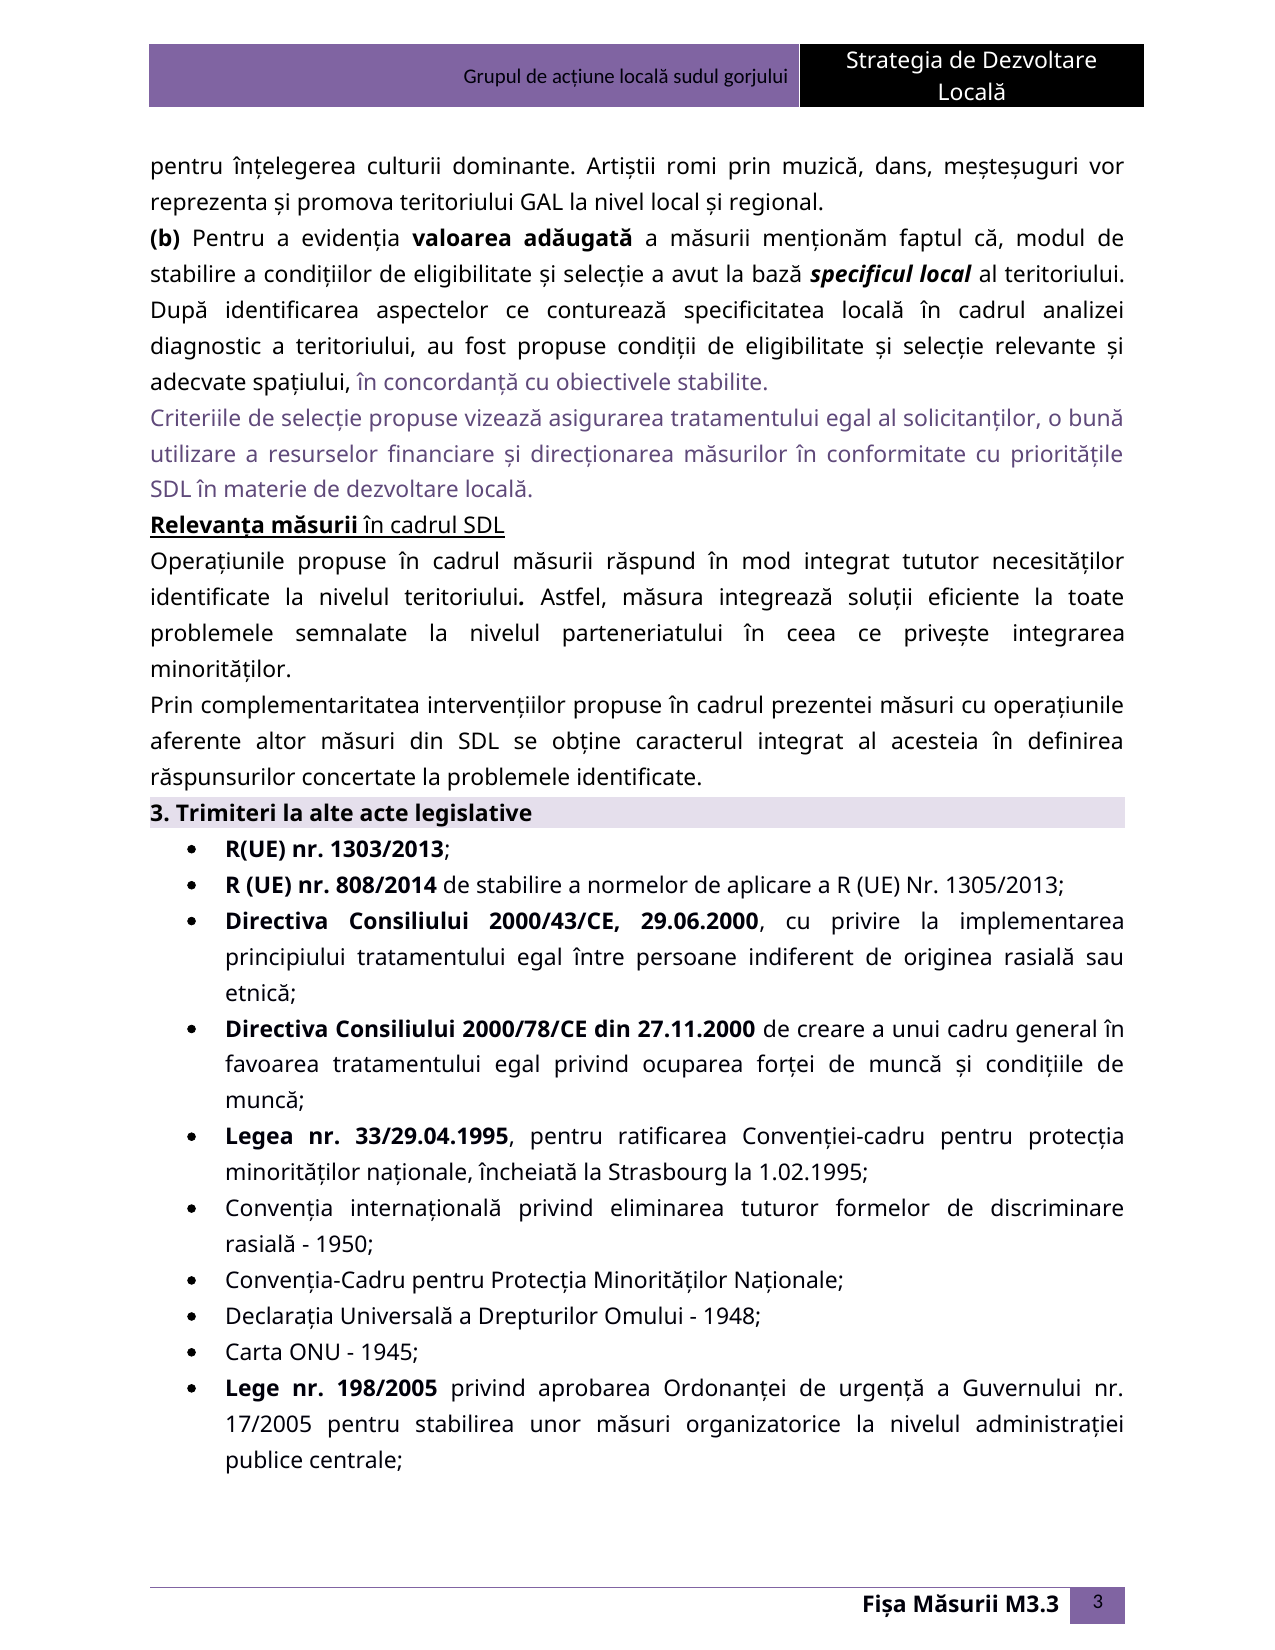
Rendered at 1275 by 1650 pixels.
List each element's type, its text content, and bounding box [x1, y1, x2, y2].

text 3. Trimiteri la alte acte legislative [150, 797, 1125, 828]
list R(UE) nr. 1303/2013; [187, 833, 1125, 864]
list Lege nr. 198/2005 privind aprobarea Ordonanței de urgență a Guvernului nr. 17/2005 pentru stabilirea unor măsuri organizatorice la nivelul administrației publice centrale; [187, 1372, 1125, 1475]
text Criteriile de selecție propuse vizează asigurarea tratamentului egal al solicitanților, o bună utilizare a resurselor financiare și direcționarea măsurilor în conformitate cu prioritățile SDL în materie de dezvoltare locală. [150, 402, 1125, 505]
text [150, 150, 1125, 217]
text (b) Pentru a evidenția valoarea adăugată a măsurii menționăm faptul că, modul de stabilire a condițiilor de eligibilitate și selecție a avut la bază specificul local al teritoriului. După identificarea aspectelor ce conturează specificitatea locală în cadrul analizei diagnostic a teritoriului, au fost propuse condiții de eligibilitate și selecție relevante și adecvate spațiului, în concordanță cu obiectivele stabilite. [150, 222, 1125, 397]
list Directiva Consiliului 2000/43/CE, 29.06.2000, cu privire la implementarea principiului tratamentului egal între persoane indiferent de originea rasială sau etnică; [187, 905, 1125, 1008]
text Operațiunile propuse în cadrul măsurii răspund în mod integrat tututor necesităților identificate la nivelul teritoriului. Astfel, măsura integrează soluții eficiente la toate problemele semnalate la nivelul parteneriatului în ceea ce privește integrarea minorităților. [150, 545, 1125, 684]
list Legea nr. 33/29.04.1995, pentru ratificarea Convenției-cadru pentru protecția minorităților naționale, încheiată la Strasbourg la 1.02.1995; [187, 1120, 1125, 1187]
list Convenția-Cadru pentru Protecția Minorităților Naționale; [187, 1264, 1125, 1295]
text Relevanța măsurii în cadrul SDL [150, 509, 1125, 541]
text Prin complementaritatea intervențiilor propuse în cadrul prezentei măsuri cu operațiunile aferente altor măsuri din SDL se obține caracterul integrat al acesteia în definirea răspunsurilor concertate la problemele identificate. [150, 689, 1125, 792]
list R (UE) nr. 808/2014 de stabilire a normelor de aplicare a R (UE) Nr. 1305/2013; [187, 869, 1125, 900]
list Declarația Universală a Drepturilor Omului - 1948; [187, 1300, 1125, 1331]
list Directiva Consiliului 2000/78/CE din 27.11.2000 de creare a unui cadru general în favoarea tratamentului egal privind ocuparea forței de muncă și condițiile de muncă; [187, 1012, 1125, 1116]
list Carta ONU - 1945; [187, 1336, 1125, 1367]
list Convenția internațională privind eliminarea tuturor formelor de discriminare rasială - 1950; [187, 1192, 1125, 1259]
